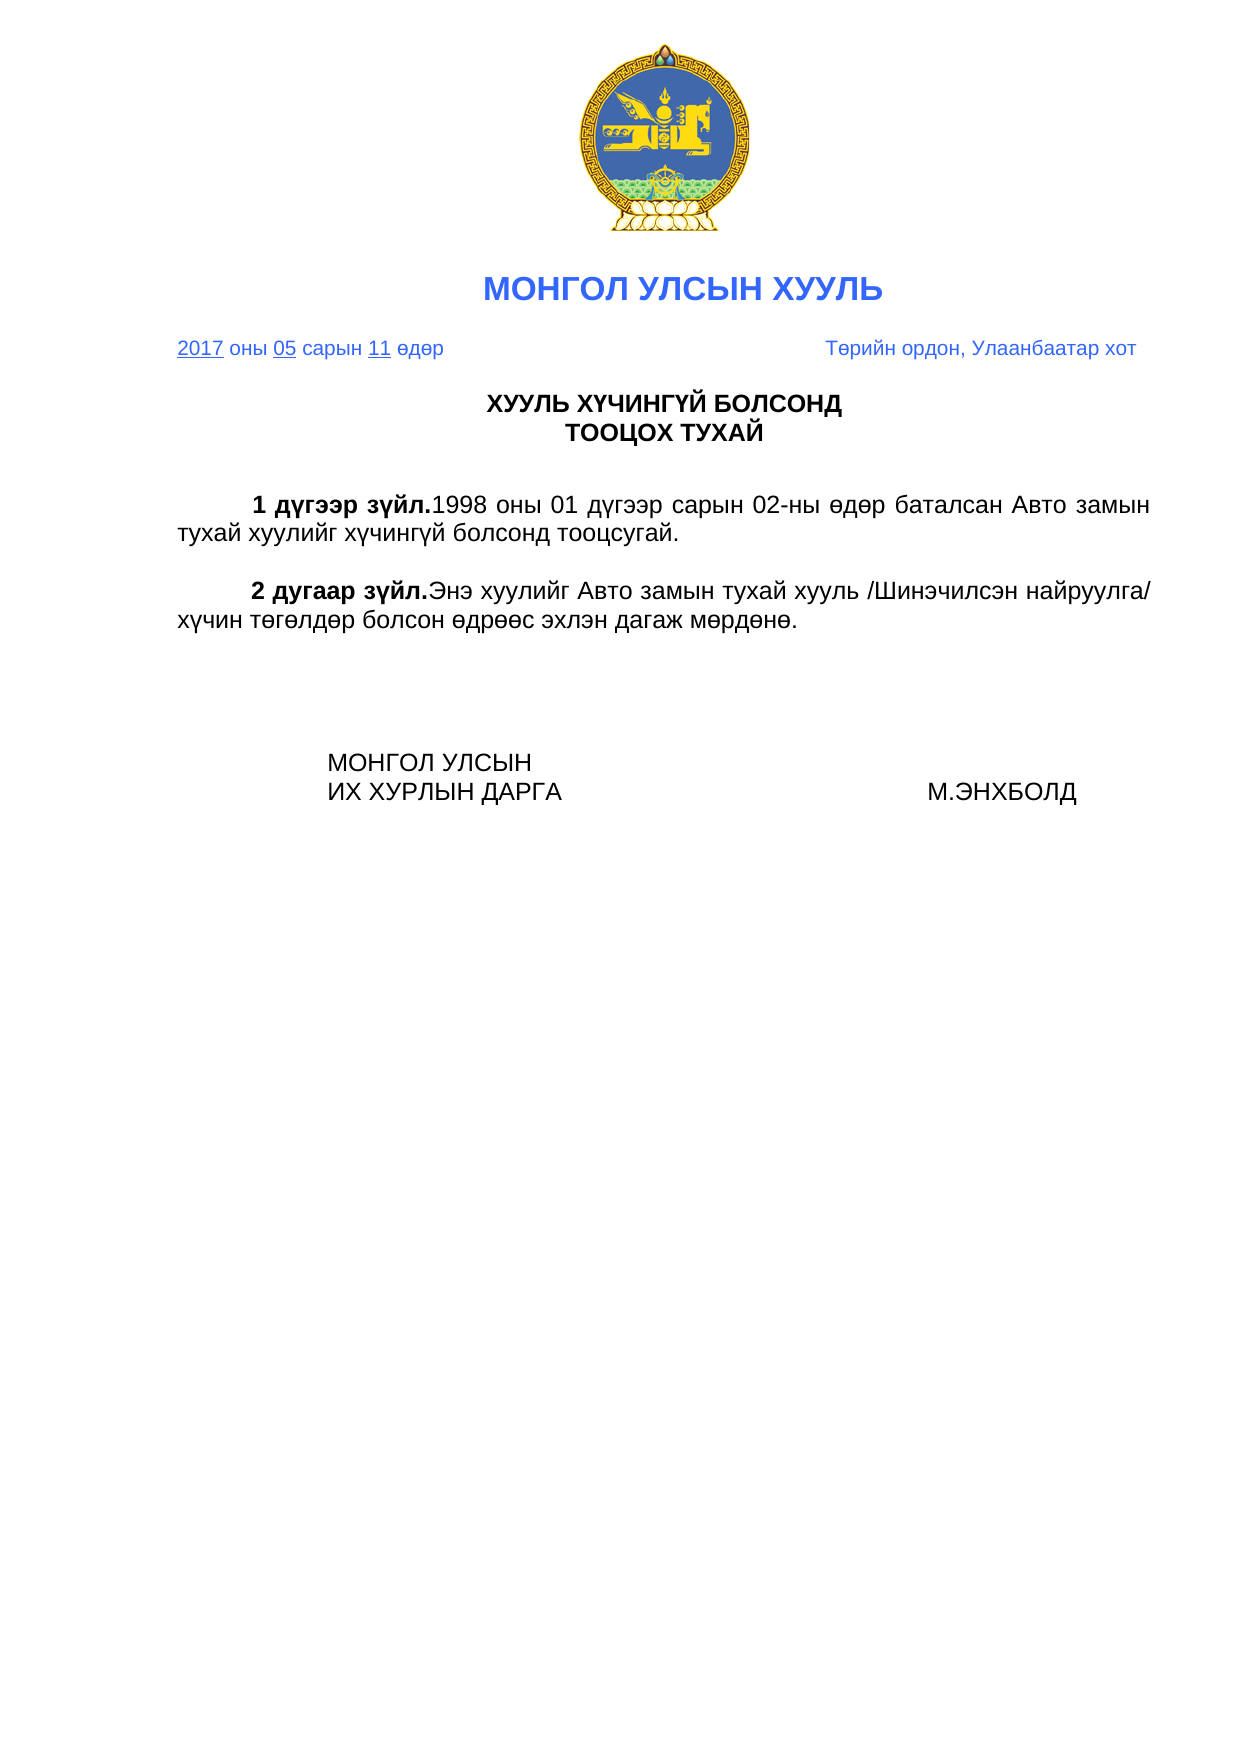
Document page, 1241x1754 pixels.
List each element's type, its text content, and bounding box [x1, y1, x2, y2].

text 2 дугаар зүйл.Энэ хуулийг Авто замын тухай хууль /Шинэчилсэн найруулга/ хүчин төгөлдөр болсон өдрөөс эхлэн дагаж мөрдөнө. [177, 576, 1151, 633]
text ХУУЛЬ ХҮЧИНГҮЙ БОЛСОНД [177, 389, 1151, 418]
picture [579, 43, 750, 231]
text ИХ ХУРЛЫН ДАРГА М.ЭНХБОЛД [252, 777, 1151, 806]
text ТООЦОХ ТУХАЙ [177, 418, 1151, 446]
text 2017 оны 05 сарын 11 өдөр Төрийн ордон, Улаанбаатар хот [177, 336, 1151, 360]
title МОНГОЛ УЛСЫН ХУУЛЬ [177, 269, 1189, 307]
text МОНГОЛ УЛСЫН [177, 748, 1151, 777]
text 1 дүгээр зүйл.1998 оны 01 дүгээр сарын 02-ны өдөр баталсан Авто замын тухай хуулийг хүчингүй болсонд тооцсугай. [177, 489, 1151, 547]
